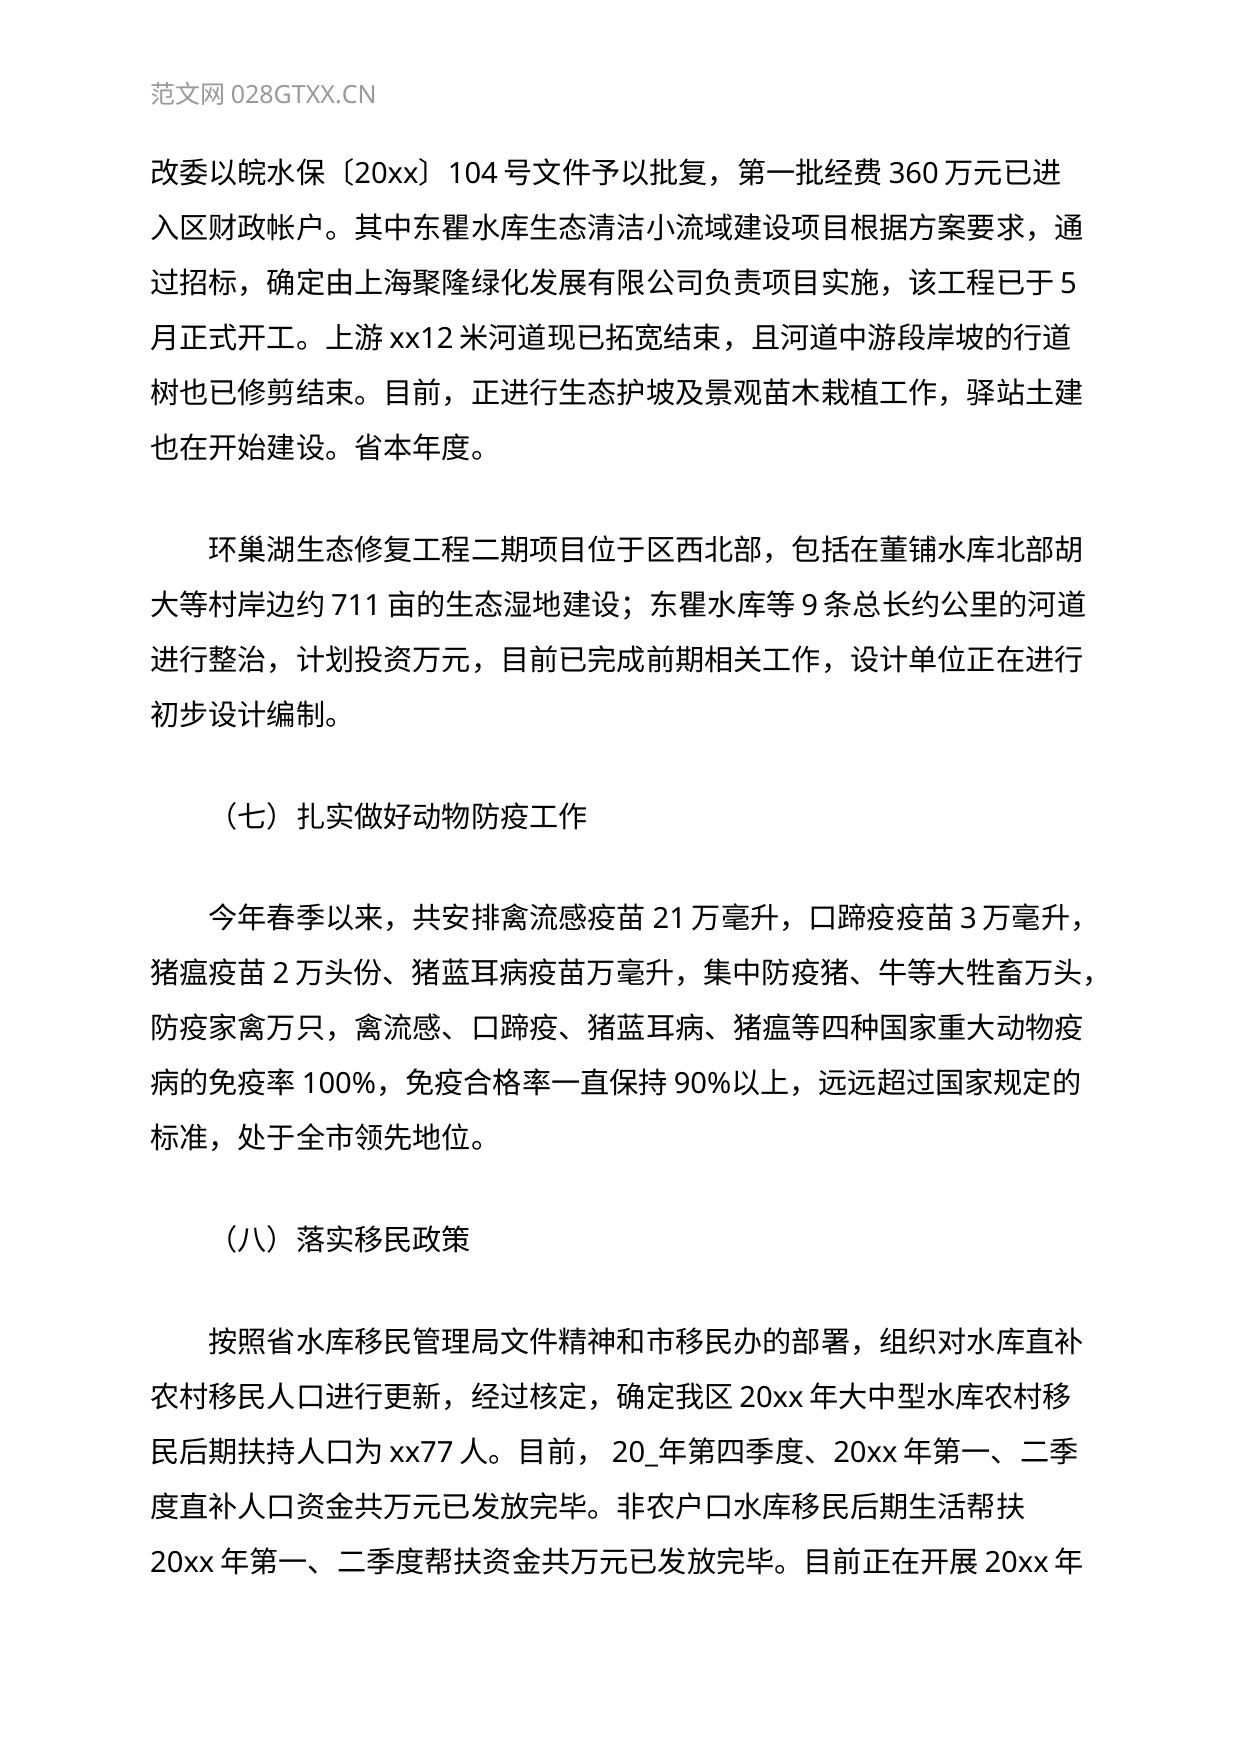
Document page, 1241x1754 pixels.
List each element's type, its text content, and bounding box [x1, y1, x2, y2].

text （八）落实移民政策 [150, 1217, 1090, 1259]
text （七）扎实做好动物防疫工作 [150, 793, 1090, 835]
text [150, 1318, 1090, 1581]
text 今年春季以来，共安排禽流感疫苗 21万毫升，口蹄疫疫苗3万毫升，猪瘟疫苗2万头份、猪蓝耳病疫苗万毫升，集中防疫猪、牛等大牲畜万头，防疫家禽万只，禽流感、口蹄疫、猪蓝耳病、猪瘟等四种国家重大动物疫病的免疫率100%，免疫合格率一直保持90%以上，远远超过国家规定的标准，处于全市领先地位。 [150, 895, 1090, 1157]
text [150, 150, 1090, 467]
text 环巢湖生态修复工程二期项目位于区西北部，包括在董铺水库北部胡大等村岸边约711亩的生态湿地建设；东瞿水库等9条总长约公里的河道进行整治，计划投资万元，目前已完成前期相关工作，设计单位正在进行初步设计编制。 [150, 527, 1090, 734]
